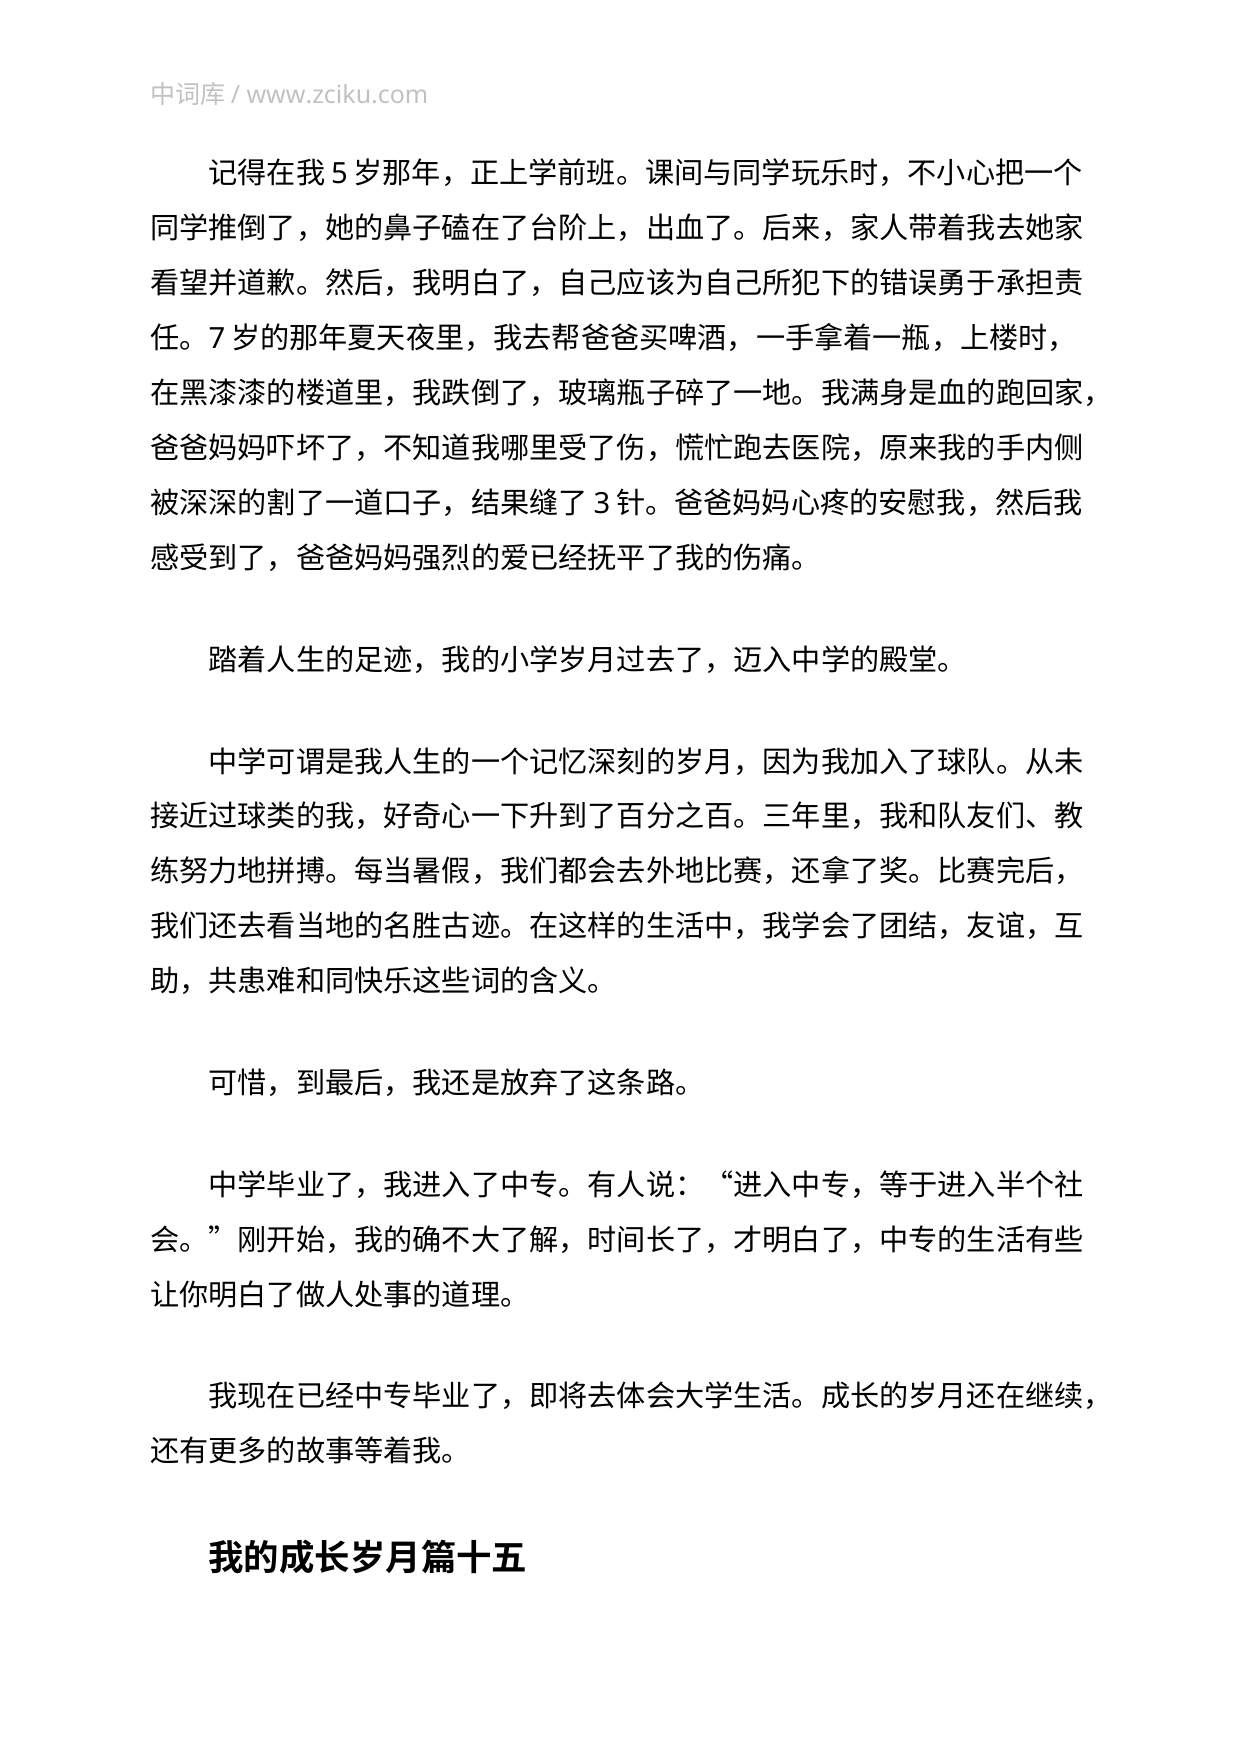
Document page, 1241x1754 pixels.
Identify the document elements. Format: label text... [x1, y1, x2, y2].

text 可惜，到最后，我还是放弃了这条路。 [150, 1059, 1090, 1102]
text 我现在已经中专毕业了，即将去体会大学生活。成长的岁月还在继续，还有更多的故事等着我。 [150, 1373, 1090, 1470]
text 中学毕业了，我进入了中专。有人说：“进入中专，等于进入半个社会。”刚开始，我的确不大了解，时间长了，才明白了，中专的生活有些让你明白了做人处事的道理。 [150, 1161, 1090, 1313]
text 中学可谓是我人生的一个记忆深刻的岁月，因为我加入了球队。从未接近过球类的我，好奇心一下升到了百分之百。三年里，我和队友们、教练努力地拼搏。每当暑假，我们都会去外地比赛，还拿了奖。比赛完后，我们还去看当地的名胜古迹。在这样的生活中，我学会了团结，友谊，互助，共患难和同快乐这些词的含义。 [150, 738, 1090, 1000]
text 我的成长岁月篇十五 [150, 1529, 1090, 1581]
text 记得在我5岁那年，正上学前班。课间与同学玩乐时，不小心把一个同学推倒了，她的鼻子磕在了台阶上，出血了。后来，家人带着我去她家看望并道歉。然后，我明白了，自己应该为自己所犯下的错误勇于承担责任。7岁的那年夏天夜里，我去帮爸爸买啤酒，一手拿着一瓶，上楼时，在黑漆漆的楼道里，我跌倒了，玻璃瓶子碎了一地。我满身是血的跑回家，爸爸妈妈吓坏了，不知道我哪里受了伤，慌忙跑去医院，原来我的手内侧被深深的割了一道口子，结果缝了3针。爸爸妈妈心疼的安慰我，然后我感受到了，爸爸妈妈强烈的爱已经抚平了我的伤痛。 [150, 150, 1090, 577]
text 踏着人生的足迹，我的小学岁月过去了，迈入中学的殿堂。 [150, 636, 1090, 679]
